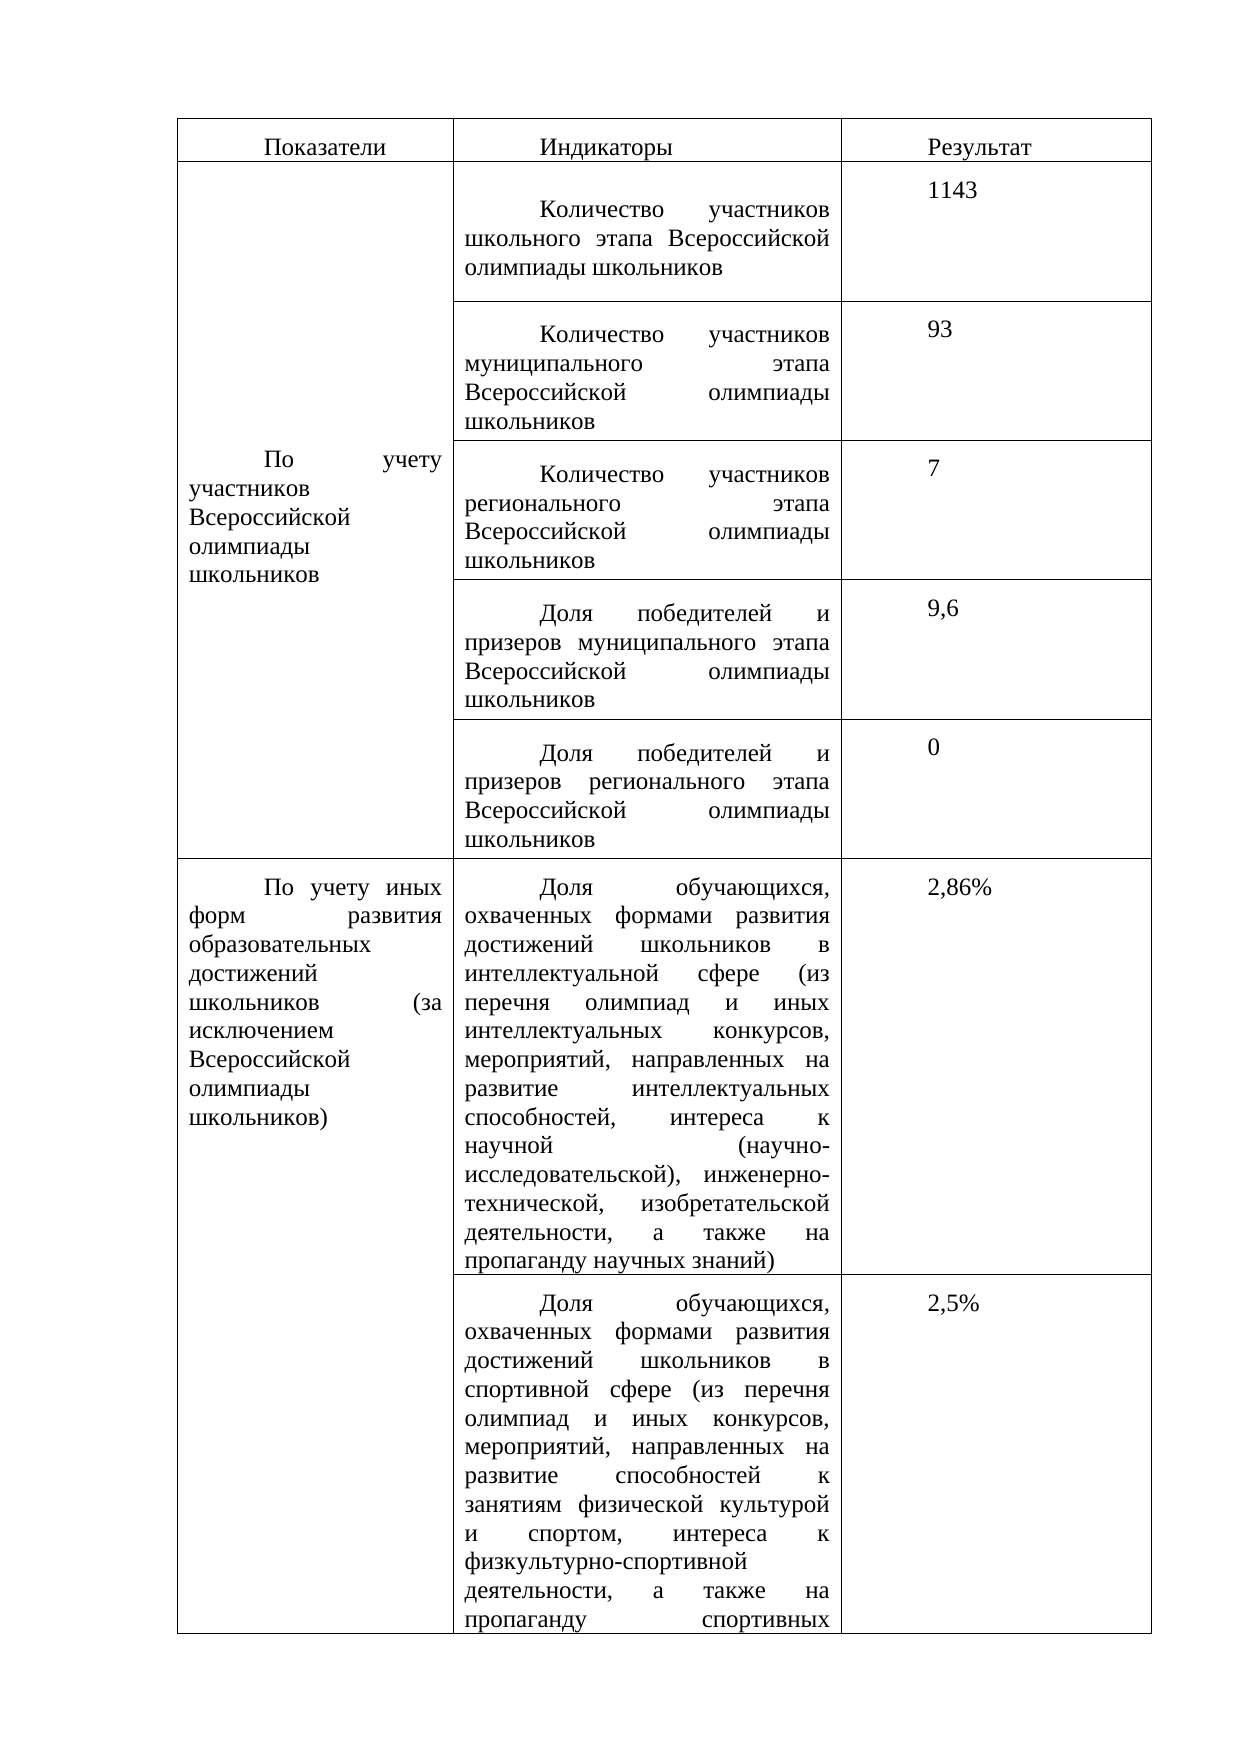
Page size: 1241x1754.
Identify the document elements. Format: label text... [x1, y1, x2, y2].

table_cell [454, 1275, 841, 1633]
table_cell Количество участников муниципального этапа Всероссийской олимпиады школьников [454, 302, 841, 440]
table_cell 7 [842, 441, 1151, 579]
table_cell Доля победителей и призеров регионального этапа Всероссийской олимпиады школьников [454, 720, 841, 858]
table_cell По учету участников Всероссийской олимпиады школьников [178, 162, 453, 858]
table_cell 1143 [842, 162, 1151, 301]
table_header Результат [842, 119, 1151, 161]
table_header Индикаторы [454, 119, 841, 161]
table_cell Количество участников регионального этапа Всероссийской олимпиады школьников [454, 441, 841, 579]
table_cell По учету иных форм развития образовательных достижений школьников (за исключением Всероссийской олимпиады школьников) [178, 859, 453, 1633]
table_cell Доля обучающихся, охваченных формами развития достижений школьников в интеллектуальной сфере (из перечня олимпиад и иных интеллектуальных конкурсов, мероприятий, направленных на развитие интеллектуальных способностей, интереса к научной (научно-исследовательской), инженерно-технической, изобретательской деятельности, а также на пропаганду научных знаний) [454, 859, 841, 1274]
table_cell 2,86% [842, 859, 1151, 1274]
table_cell Доля победителей и призеров муниципального этапа Всероссийской олимпиады школьников [454, 580, 841, 719]
table_cell 93 [842, 302, 1151, 440]
table_cell 9,6 [842, 580, 1151, 719]
table_cell Количество участников школьного этапа Всероссийской олимпиады школьников [454, 162, 841, 301]
table_cell 0 [842, 720, 1151, 858]
table_cell 2,5% [842, 1275, 1151, 1633]
table_header Показатели [178, 119, 453, 161]
